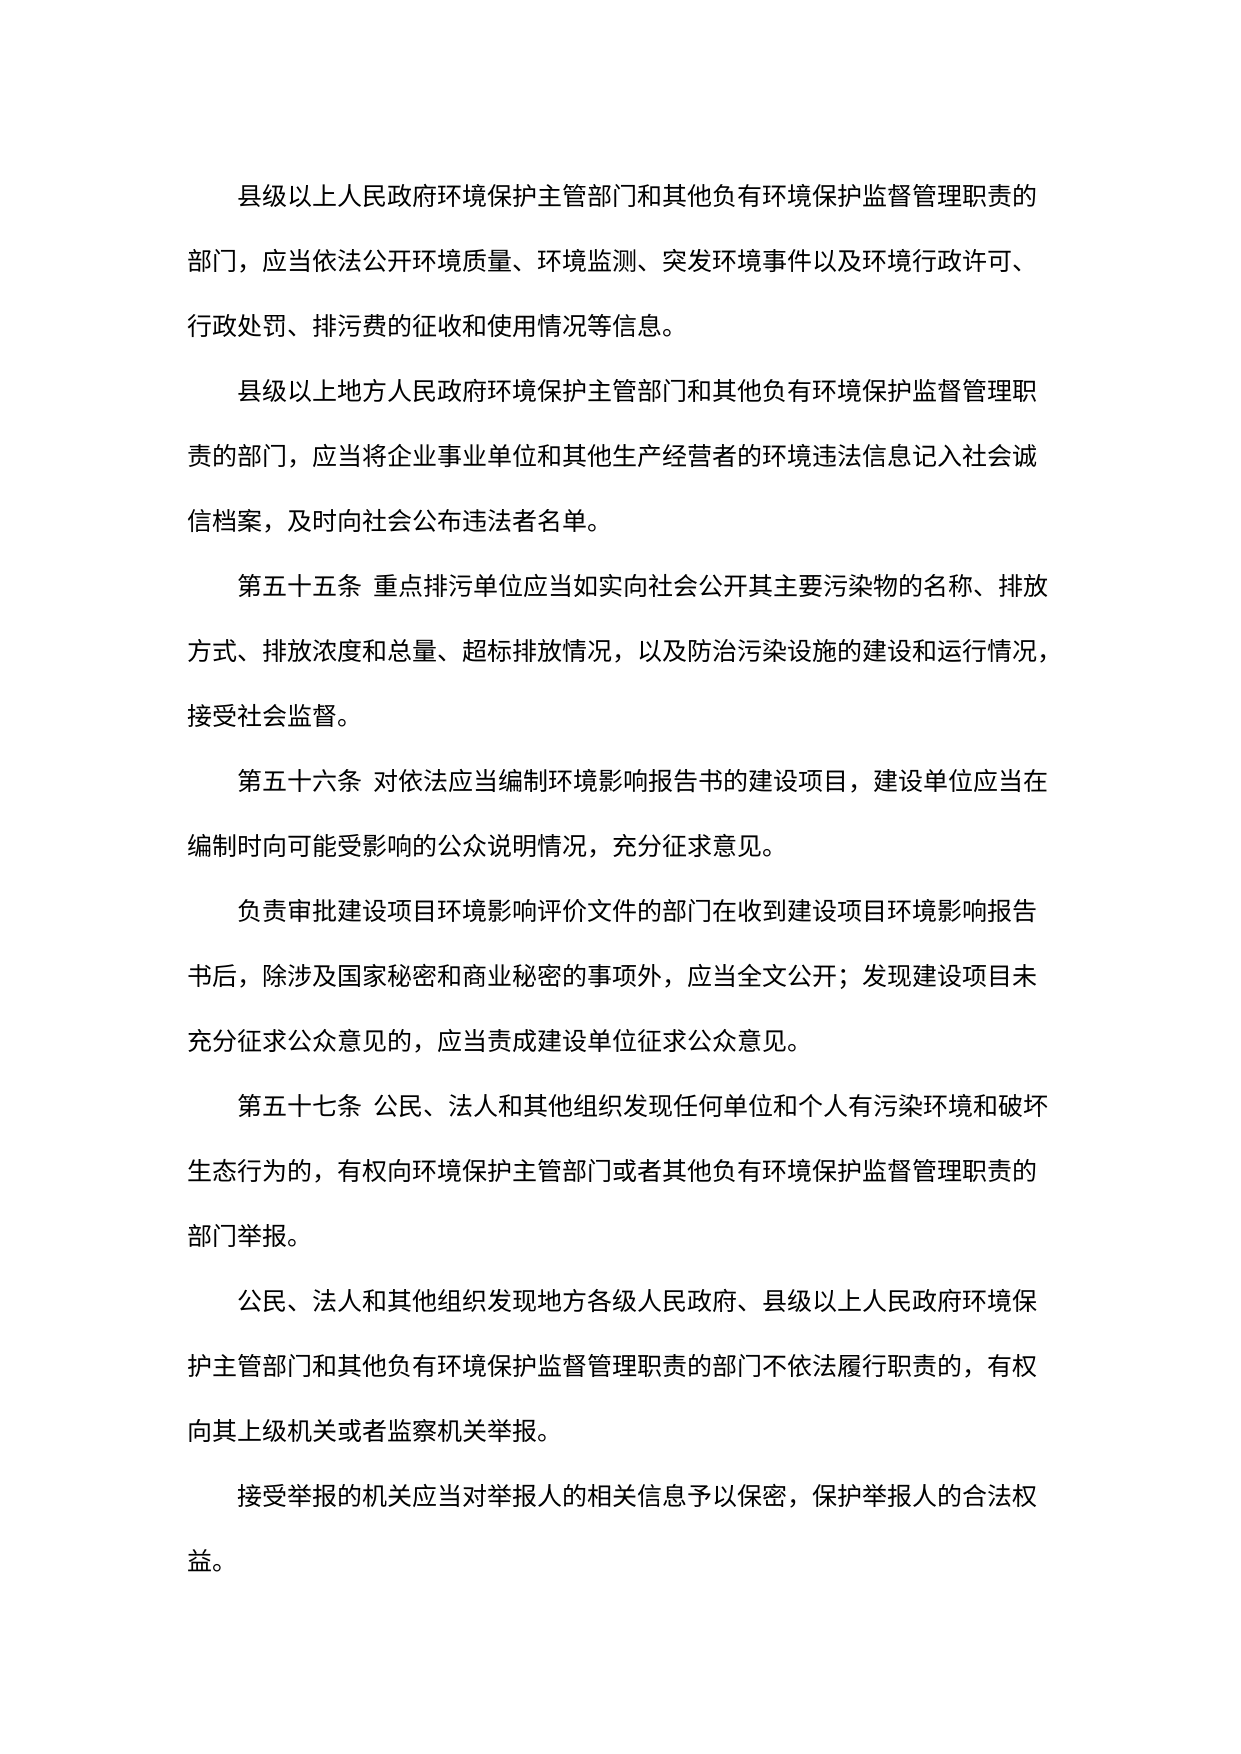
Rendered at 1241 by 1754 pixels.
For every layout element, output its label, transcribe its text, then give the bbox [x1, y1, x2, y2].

text 县级以上地方人民政府环境保护主管部门和其他负有环境保护监督管理职责的部门，应当将企业事业单位和其他生产经营者的环境违法信息记入社会诚信档案，及时向社会公布违法者名单。 [187, 357, 1053, 552]
text 第五十五条 重点排污单位应当如实向社会公开其主要污染物的名称、排放方式、排放浓度和总量、超标排放情况，以及防治污染设施的建设和运行情况，接受社会监督。 [187, 552, 1053, 747]
text 负责审批建设项目环境影响评价文件的部门在收到建设项目环境影响报告书后，除涉及国家秘密和商业秘密的事项外，应当全文公开；发现建设项目未充分征求公众意见的，应当责成建设单位征求公众意见。 [187, 877, 1053, 1072]
text 县级以上人民政府环境保护主管部门和其他负有环境保护监督管理职责的部门，应当依法公开环境质量、环境监测、突发环境事件以及环境行政许可、行政处罚、排污费的征收和使用情况等信息。 [187, 162, 1053, 357]
text 接受举报的机关应当对举报人的相关信息予以保密，保护举报人的合法权益。 [187, 1462, 1053, 1592]
text 第五十六条 对依法应当编制环境影响报告书的建设项目，建设单位应当在编制时向可能受影响的公众说明情况，充分征求意见。 [187, 747, 1053, 877]
text 公民、法人和其他组织发现地方各级人民政府、县级以上人民政府环境保护主管部门和其他负有环境保护监督管理职责的部门不依法履行职责的，有权向其上级机关或者监察机关举报。 [187, 1267, 1053, 1462]
text 第五十七条 公民、法人和其他组织发现任何单位和个人有污染环境和破坏生态行为的，有权向环境保护主管部门或者其他负有环境保护监督管理职责的部门举报。 [187, 1072, 1053, 1267]
